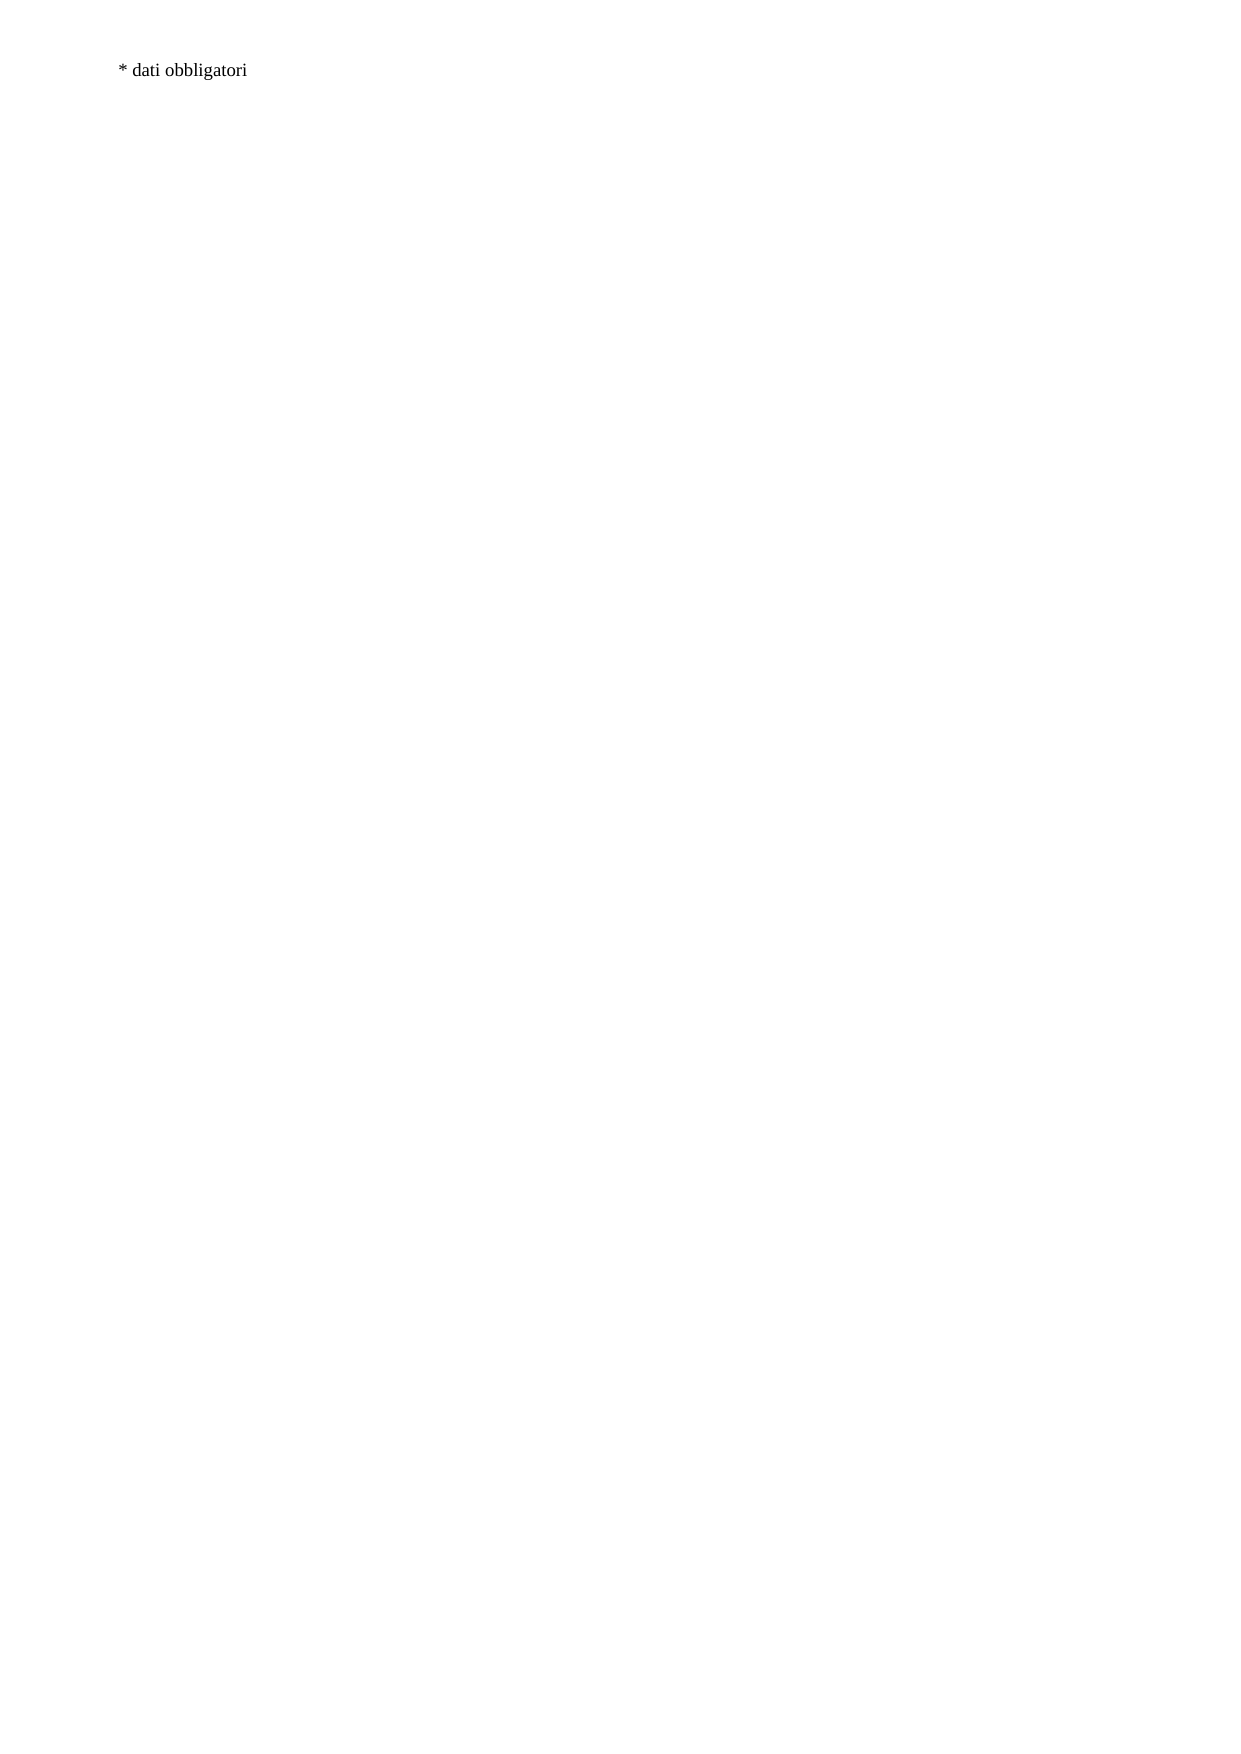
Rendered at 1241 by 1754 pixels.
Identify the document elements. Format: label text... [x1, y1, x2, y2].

text * dati obbligatori [118, 59, 1122, 81]
